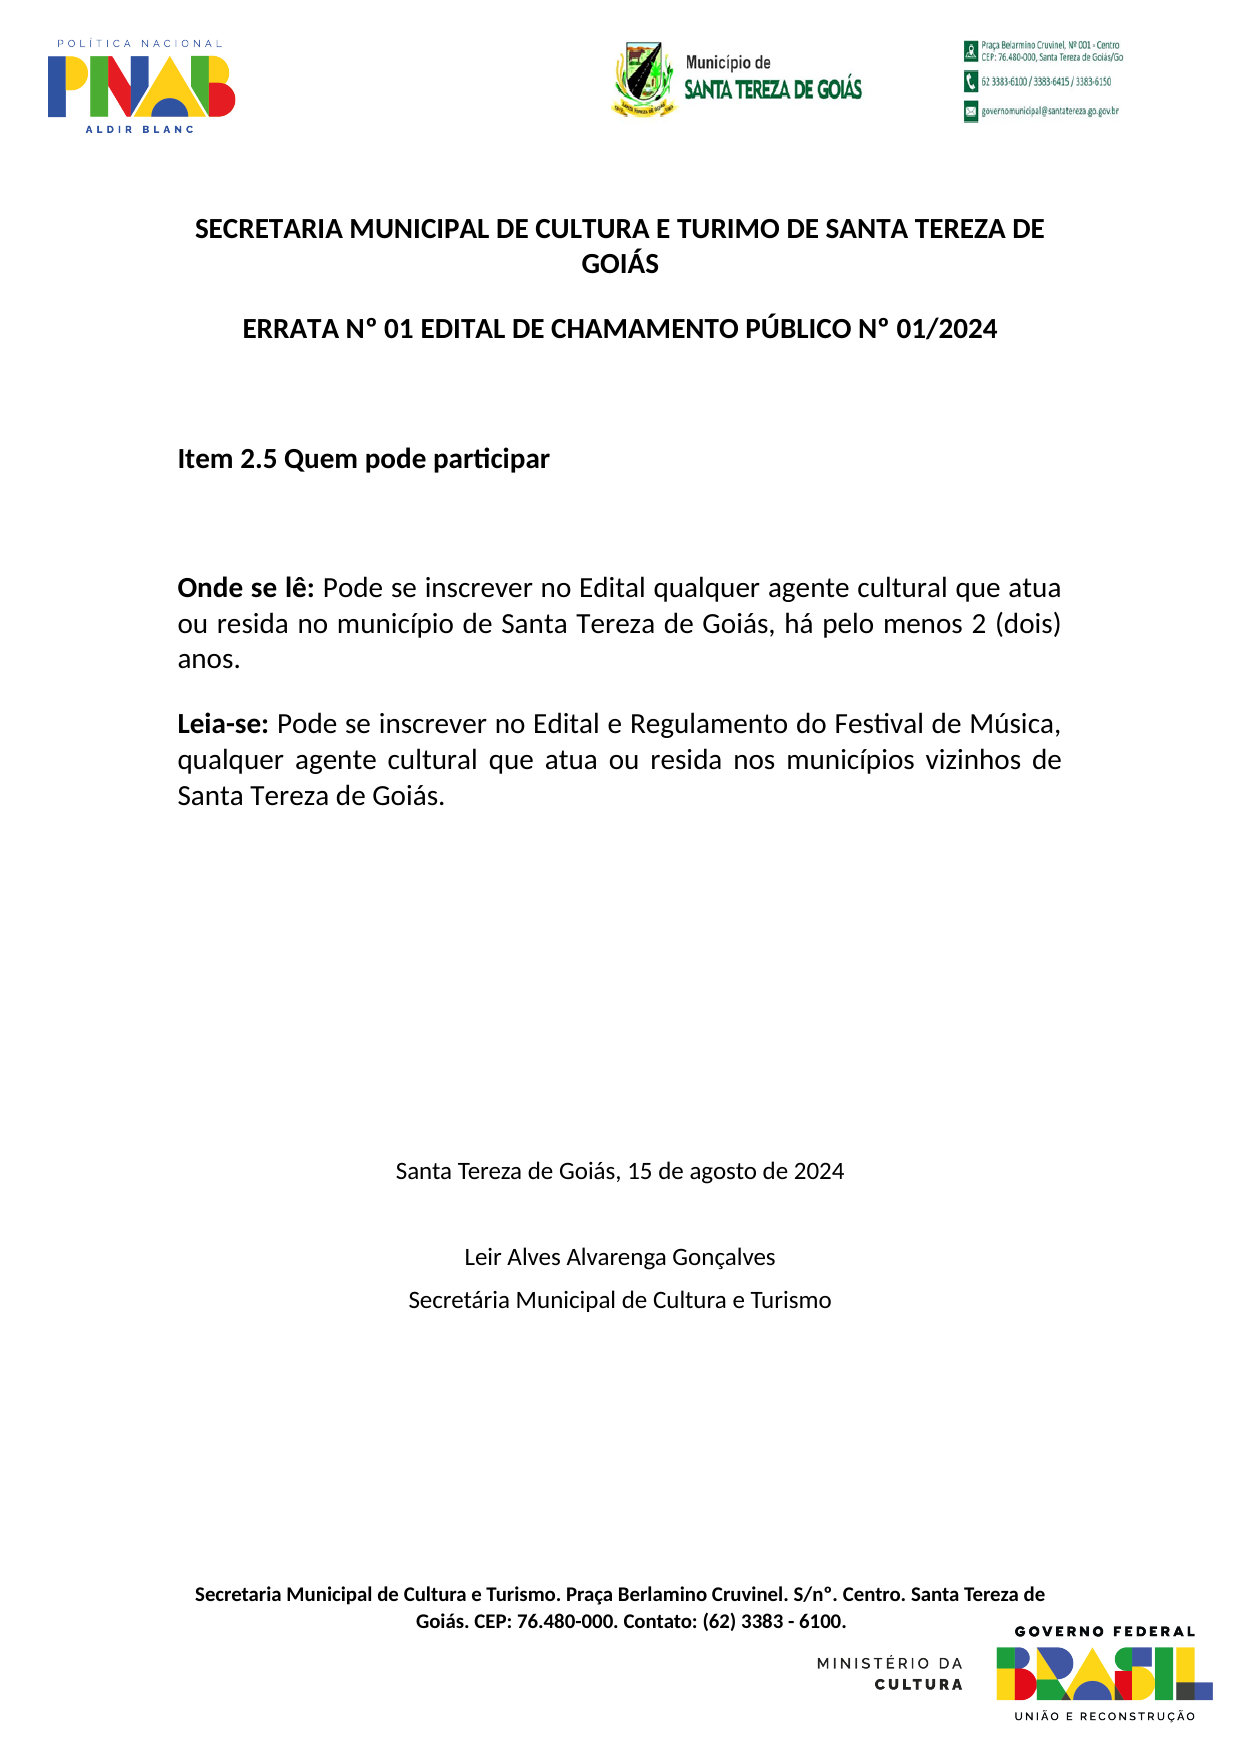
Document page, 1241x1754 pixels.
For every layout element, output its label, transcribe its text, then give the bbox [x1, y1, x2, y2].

text Onde se lê: Pode se inscrever no Edital qualquer agente cultural que atua ou resida no município de Santa Tereza de Goiás, há pelo menos 2 (dois) anos. [177, 569, 1063, 676]
text Santa Tereza de Goiás, 15 de agosto de 2024 [190, 1155, 1051, 1186]
text SECRETARIA MUNICIPAL DE CULTURA E TURIMO DE sANTA TEREZA DE GOIÁS [177, 210, 1063, 281]
text Leir Alves Alvarenga Gonçalves [190, 1241, 1051, 1272]
text Item 2.5 Quem pode participar [177, 440, 1063, 475]
text Secretária Municipal de Cultura e Turismo [190, 1284, 1051, 1315]
text Leia-se: Pode se inscrever no Edital e Regulamento do Festival de Música, qualquer agente cultural que atua ou resida nos municípios vizinhos de Santa Tereza de Goiás. [177, 705, 1063, 812]
text ERRATA nº 01 EDITAL DE CHAMAMENTO PÚBLICO Nº 01/2024 [177, 310, 1063, 346]
picture [3, 2, 1241, 1752]
